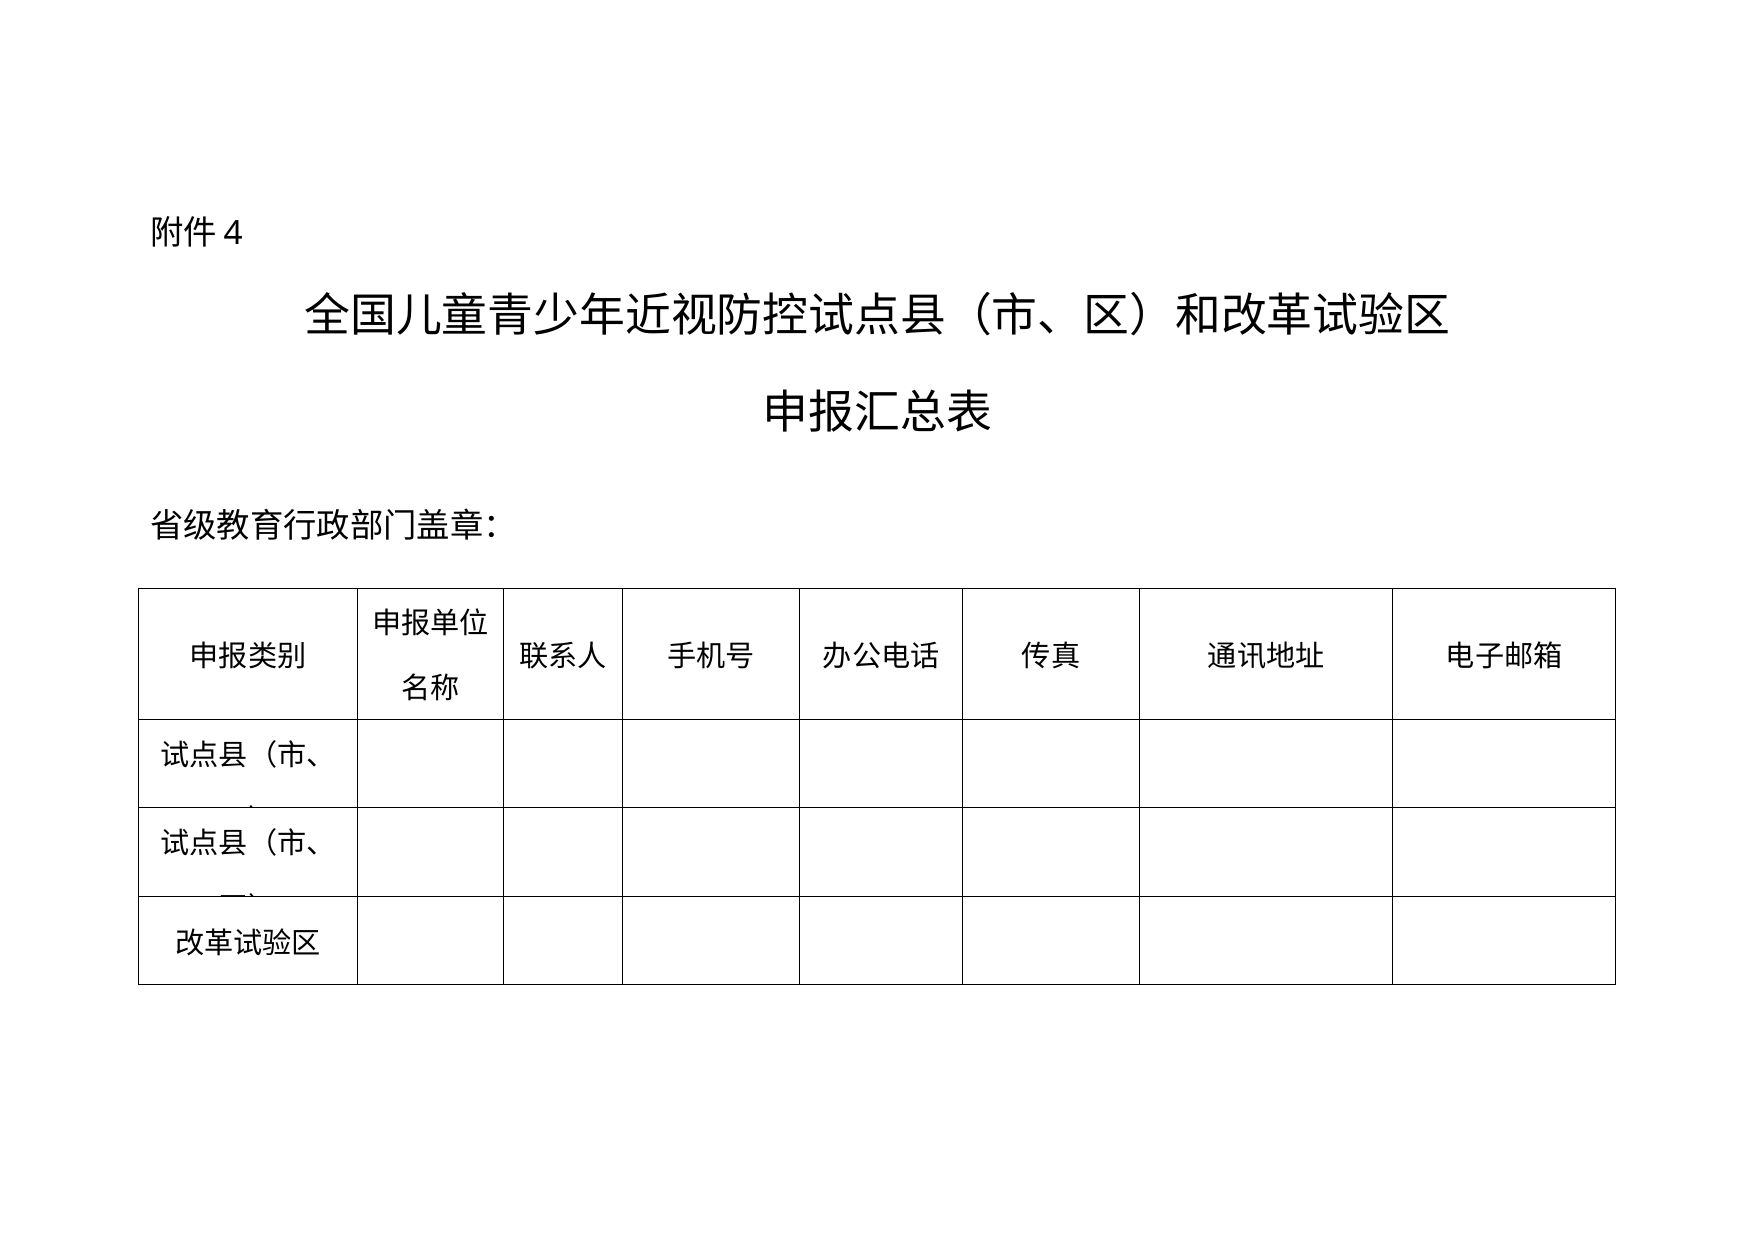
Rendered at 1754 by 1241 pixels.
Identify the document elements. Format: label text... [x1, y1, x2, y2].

table_cell [1393, 808, 1615, 896]
table_cell [1393, 720, 1615, 807]
table_cell [800, 808, 962, 896]
table_cell 改革试验区 [139, 897, 357, 984]
text 申报汇总表 [150, 360, 1604, 458]
table_cell [1140, 720, 1392, 807]
table_cell [358, 897, 503, 984]
table_cell [504, 808, 622, 896]
table_cell [800, 720, 962, 807]
table_cell [504, 897, 622, 984]
table_cell 试点县（市、区） [139, 808, 357, 896]
text 省级教育行政部门盖章： [150, 490, 1604, 555]
table_cell [623, 808, 799, 896]
table_cell 试点县（市、区） [139, 720, 357, 807]
table_header 联系人 [504, 589, 622, 719]
table_cell [1140, 897, 1392, 984]
table_cell [963, 720, 1139, 807]
table_header 传真 [963, 589, 1139, 719]
table_header 电子邮箱 [1393, 589, 1615, 719]
table_cell [623, 720, 799, 807]
table_cell [963, 808, 1139, 896]
table_header 申报单位名称 [358, 589, 503, 719]
table_cell [358, 808, 503, 896]
table_cell [800, 897, 962, 984]
text 全国儿童青少年近视防控试点县（市、区）和改革试验区 [150, 263, 1604, 360]
table_cell [623, 897, 799, 984]
table_header 通讯地址 [1140, 589, 1392, 719]
table_header 办公电话 [800, 589, 962, 719]
table_header 手机号 [623, 589, 799, 719]
table_cell [504, 720, 622, 807]
table_cell [1140, 808, 1392, 896]
table_cell [358, 720, 503, 807]
text 附件4 [150, 198, 1604, 263]
table_header 申报类别 [139, 589, 357, 719]
table_cell [963, 897, 1139, 984]
table_cell [1393, 897, 1615, 984]
